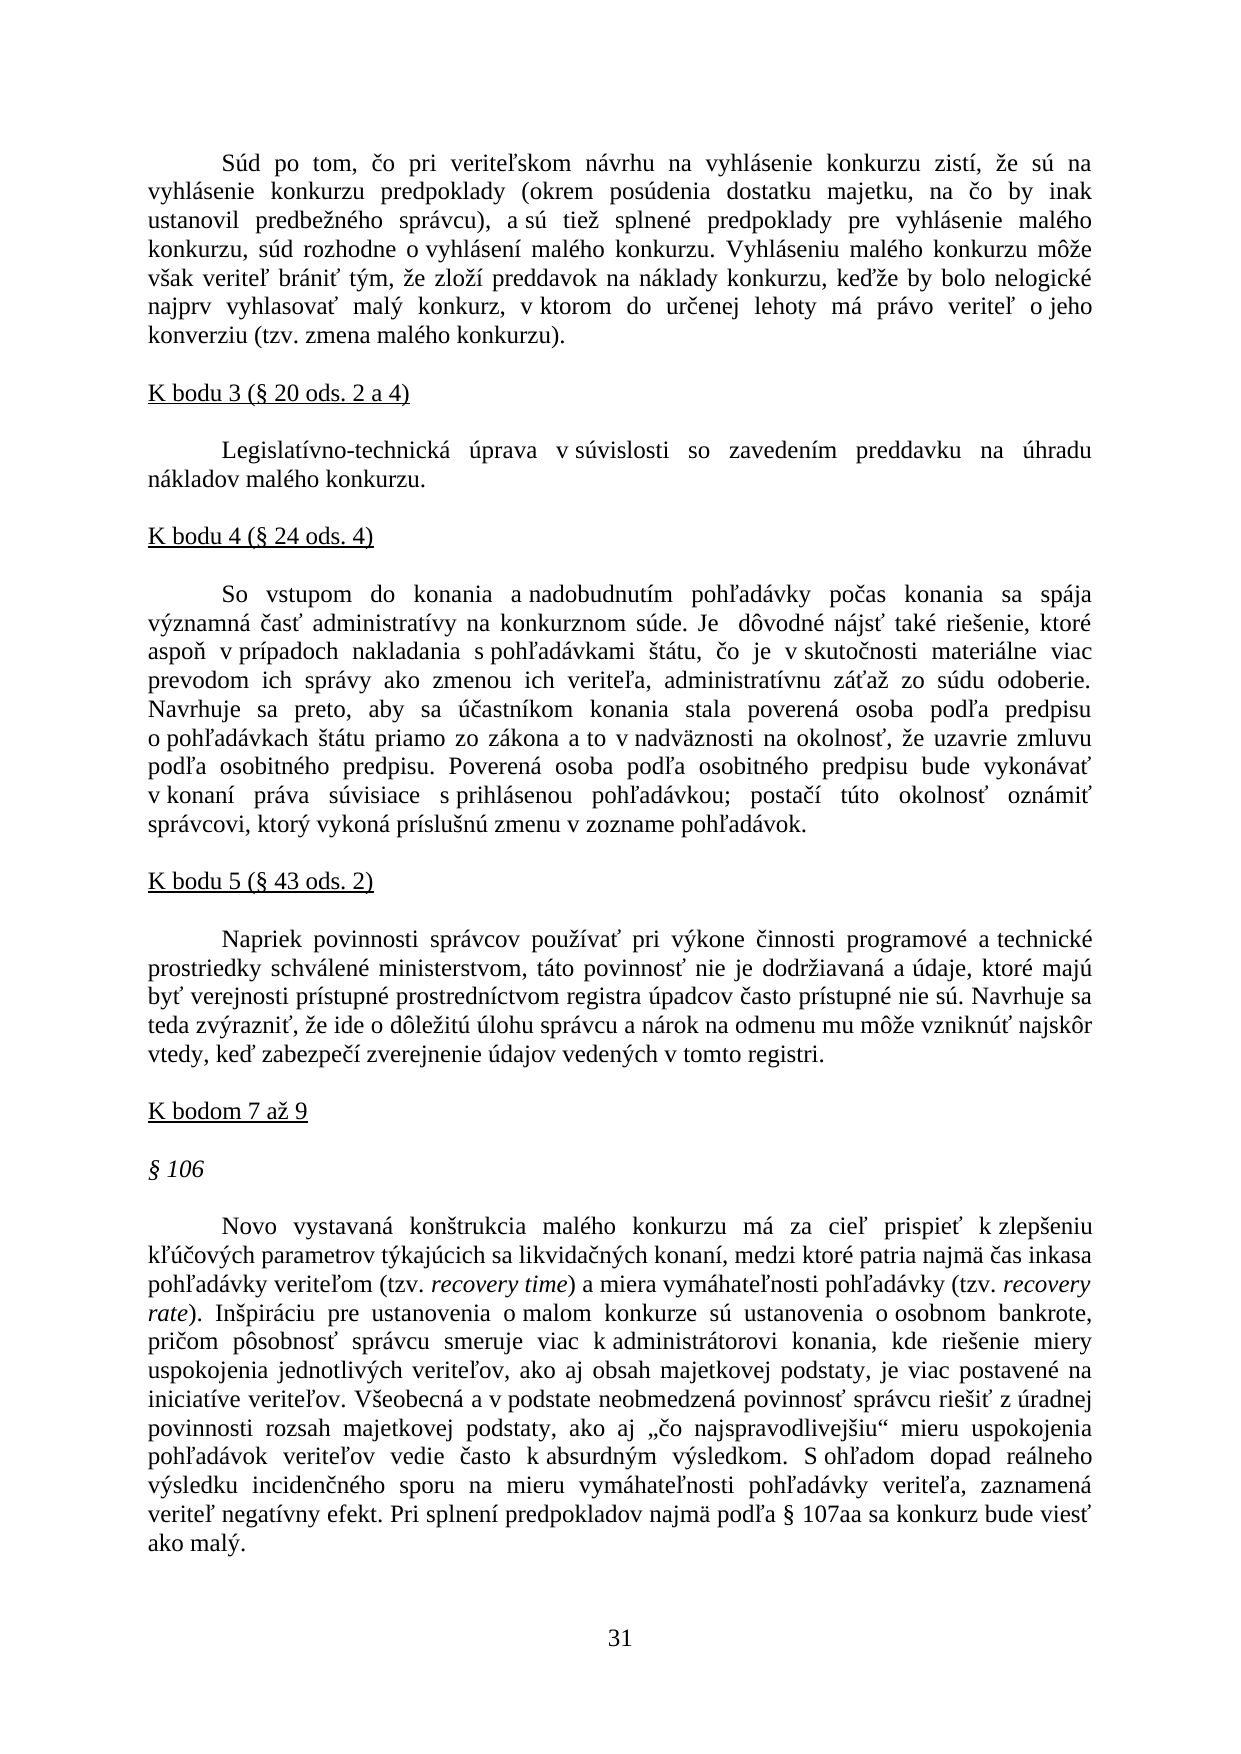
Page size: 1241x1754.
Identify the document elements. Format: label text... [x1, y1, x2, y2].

text Novo vystavaná konštrukcia malého konkurzu má za cieľ prispieť k zlepšeniu kľúčových parametrov týkajúcich sa likvidačných konaní, medzi ktoré patria najmä čas inkasa pohľadávky veriteľom (tzv. recovery time) a miera vymáhateľnosti pohľadávky (tzv. recovery rate). Inšpiráciu pre ustanovenia o malom konkurze sú ustanovenia o osobnom bankrote, pričom pôsobnosť správcu smeruje viac k administrátorovi konania, kde riešenie miery uspokojenia jednotlivých veriteľov, ako aj obsah majetkovej podstaty, je viac postavené na iniciatíve veriteľov. Všeobecná a v podstate neobmedzená povinnosť správcu riešiť z úradnej povinnosti rozsah majetkovej podstaty, ako aj „čo najspravodlivejšiu“ mieru uspokojenia pohľadávok veriteľov vedie často k absurdným výsledkom. S ohľadom dopad reálneho výsledku incidenčného sporu na mieru vymáhateľnosti pohľadávky veriteľa, zaznamená veriteľ negatívny efekt. Pri splnení predpokladov najmä podľa § 107aa sa konkurz bude viesť ako malý. [148, 1211, 1092, 1556]
text K bodu 3 (§ 20 ods. 2 a 4) [148, 378, 1092, 406]
text So vstupom do konania a nadobudnutím pohľadávky počas konania sa spája významná časť administratívy na konkurznom súde. Je dôvodné nájsť také riešenie, ktoré aspoň v prípadoch nakladania s pohľadávkami štátu, čo je v skutočnosti materiálne viac prevodom ich správy ako zmenou ich veriteľa, administratívnu záťaž zo súdu odoberie. Navrhuje sa preto, aby sa účastníkom konania stala poverená osoba podľa predpisu o pohľadávkach štátu priamo zo zákona a to v nadväznosti na okolnosť, že uzavrie zmluvu podľa osobitného predpisu. Poverená osoba podľa osobitného predpisu bude vykonávať v konaní práva súvisiace s prihlásenou pohľadávkou; postačí túto okolnosť oznámiť správcovi, ktorý vykoná príslušnú zmenu v zozname pohľadávok. [148, 579, 1092, 838]
text K bodu 4 (§ 24 ods. 4) [148, 521, 1092, 550]
text § 106 [148, 1154, 1092, 1183]
text Legislatívno-technická úprava v súvislosti so zavedením preddavku na úhradu nákladov malého konkurzu. [148, 435, 1092, 493]
text Napriek povinnosti správcov používať pri výkone činnosti programové a technické prostriedky schválené ministerstvom, táto povinnosť nie je dodržiavaná a údaje, ktoré majú byť verejnosti prístupné prostredníctvom registra úpadcov často prístupné nie sú. Navrhuje sa teda zvýrazniť, že ide o dôležitú úlohu správcu a nárok na odmenu mu môže vzniknúť najskôr vtedy, keď zabezpečí zverejnenie údajov vedených v tomto registri. [148, 924, 1092, 1068]
text Súd po tom, čo pri veriteľskom návrhu na vyhlásenie konkurzu zistí, že sú na vyhlásenie konkurzu predpoklady (okrem posúdenia dostatku majetku, na čo by inak ustanovil predbežného správcu), a sú tiež splnené predpoklady pre vyhlásenie malého konkurzu, súd rozhodne o vyhlásení malého konkurzu. Vyhláseniu malého konkurzu môže však veriteľ brániť tým, že zloží preddavok na náklady konkurzu, keďže by bolo nelogické najprv vyhlasovať malý konkurz, v ktorom do určenej lehoty má právo veriteľ o jeho konverziu (tzv. zmena malého konkurzu). [148, 148, 1092, 349]
text K bodom 7 až 9 [148, 1096, 1092, 1125]
text K bodu 5 (§ 43 ods. 2) [148, 866, 1092, 895]
